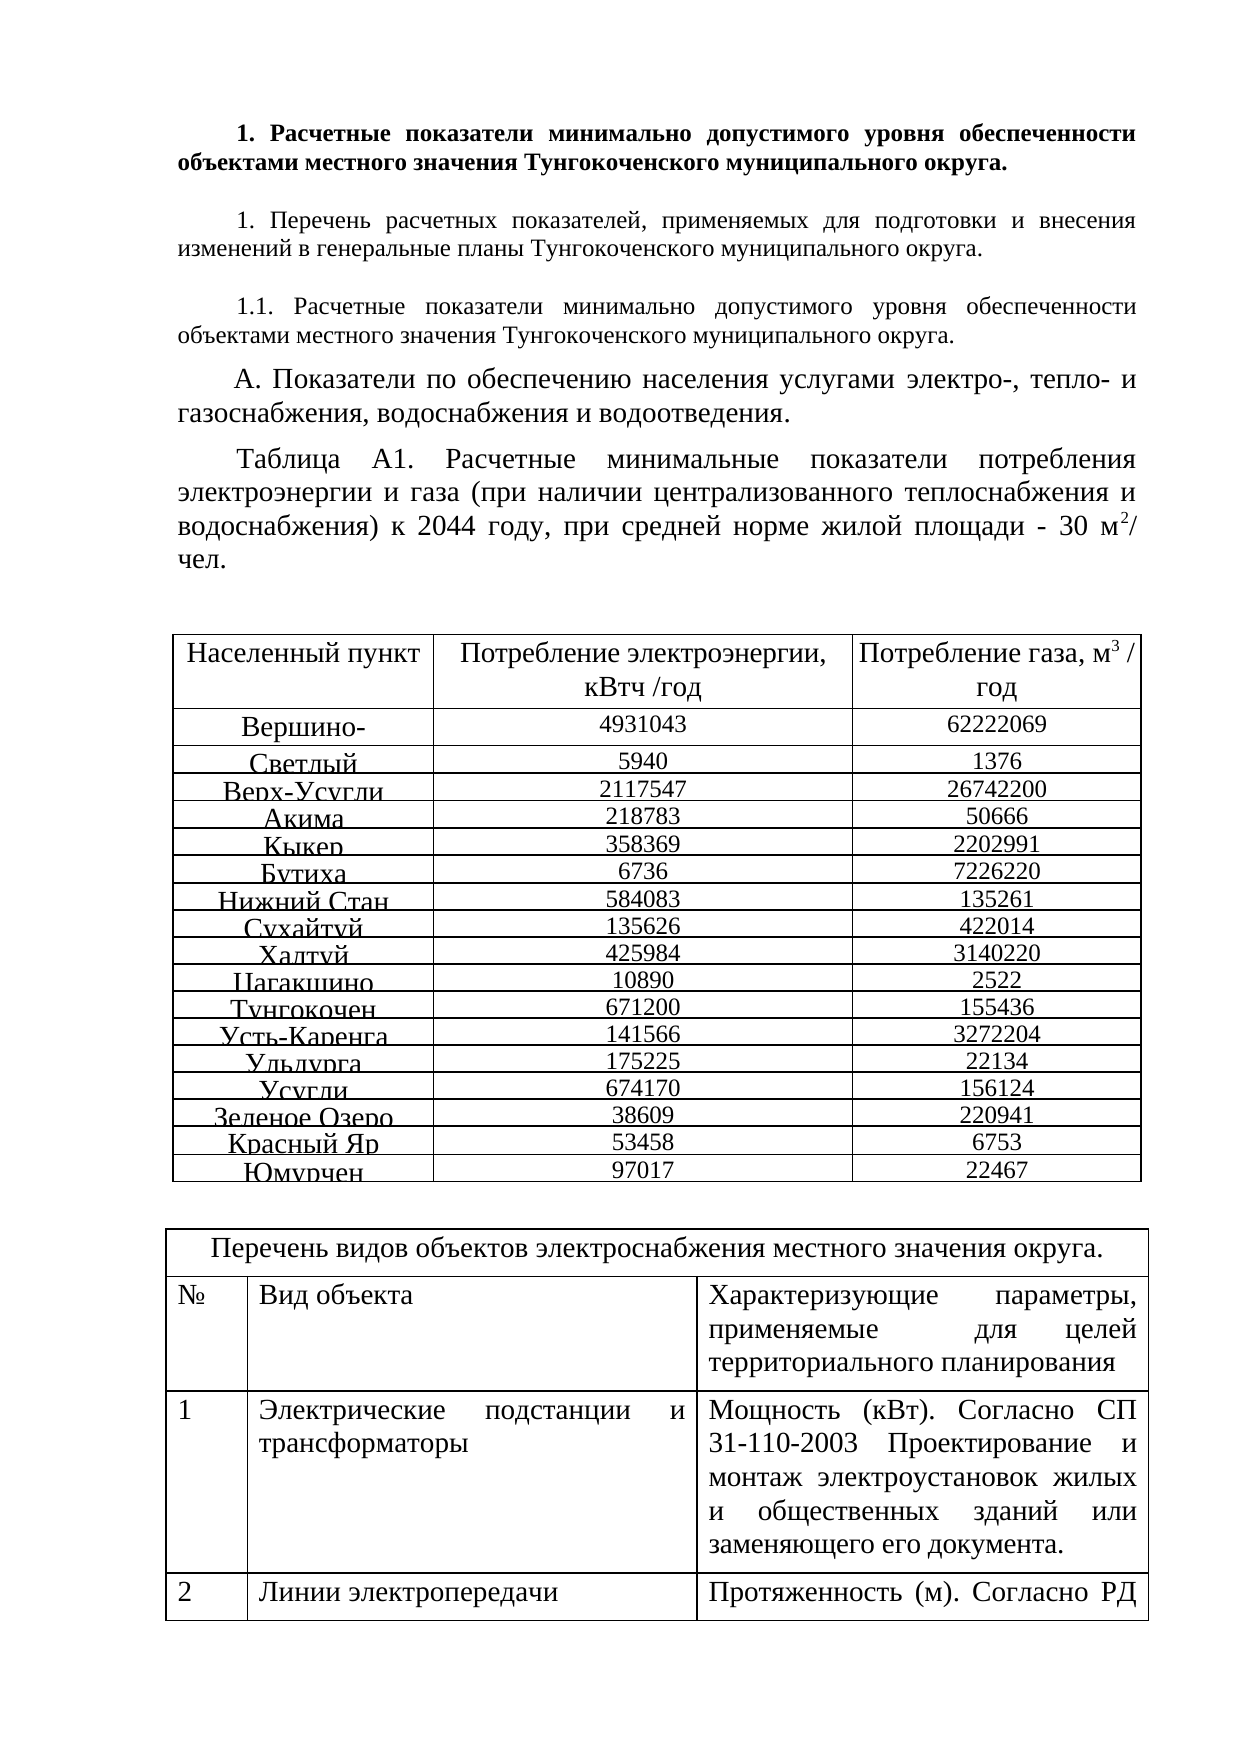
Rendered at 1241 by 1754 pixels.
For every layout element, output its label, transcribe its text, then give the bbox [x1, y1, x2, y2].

table_cell 4931043 [434, 709, 852, 745]
table_cell 2 [167, 1574, 247, 1620]
table_cell 38609 [434, 1100, 852, 1125]
table_cell 22134 [853, 1046, 1140, 1071]
text 1. Перечень расчетных показателей, применяемых для подготовки и внесения изменений в генеральные планы Тунгокоченского муниципального округа. [177, 205, 1137, 262]
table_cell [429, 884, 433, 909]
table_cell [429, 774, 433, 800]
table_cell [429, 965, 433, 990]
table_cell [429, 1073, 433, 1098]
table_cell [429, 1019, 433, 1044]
table_cell 2117547 [434, 774, 852, 800]
table_cell 6753 [853, 1127, 1140, 1153]
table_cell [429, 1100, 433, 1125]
table_cell 135626 [434, 911, 852, 936]
table_cell Мощность (кВт). Согласно СП 31-110-2003 Проектирование и монтаж электроустановок жилых и общественных зданий или заменяющего его документа. [698, 1392, 1148, 1572]
table_cell 422014 [853, 911, 1140, 936]
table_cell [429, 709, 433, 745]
table_cell 6736 [434, 856, 852, 882]
table_cell 135261 [853, 884, 1140, 909]
table_cell 3272204 [853, 1019, 1140, 1044]
text Таблица А1. Расчетные минимальные показатели потребления электроэнергии и газа (при наличии централизованного теплоснабжения и водоснабжения) к 2044 году, при средней норме жилой площади - 30 м2/ чел. [177, 441, 1137, 575]
table_cell 50666 [853, 801, 1140, 827]
table_cell 141566 [434, 1019, 852, 1044]
table_cell 218783 [434, 801, 852, 827]
table_cell 5940 [434, 746, 852, 772]
table_cell 156124 [853, 1073, 1140, 1098]
table_cell 7226220 [853, 856, 1140, 882]
table_header Потребление электроэнергии, кВтч /год [434, 635, 852, 708]
text 1. Расчетные показатели минимально допустимого уровня обеспеченности объектами местного значения Тунгокоченского муниципального округа. [177, 118, 1137, 176]
table_cell 671200 [434, 992, 852, 1017]
table_cell 220941 [853, 1100, 1140, 1125]
table_cell 584083 [434, 884, 852, 909]
table_cell 2522 [853, 965, 1140, 990]
table_cell № [167, 1277, 247, 1390]
table_cell Электрические подстанции и трансформаторы [248, 1392, 696, 1572]
table_cell 425984 [434, 938, 852, 963]
text А. Показатели по обеспечению населения услугами электро-, тепло- и газоснабжения, водоснабжения и водоотведения. [177, 361, 1137, 428]
table_cell 358369 [434, 829, 852, 854]
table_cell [248, 1574, 696, 1620]
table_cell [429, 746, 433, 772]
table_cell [698, 1574, 1148, 1620]
table_cell 674170 [434, 1073, 852, 1098]
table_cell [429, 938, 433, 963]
table_cell Характеризующие параметры, применяемые для целей территориального планирования [698, 1277, 1148, 1390]
table_cell 1376 [853, 746, 1140, 772]
table_header Перечень видов объектов электроснабжения местного значения округа. [167, 1230, 1148, 1276]
table_cell 1 [167, 1392, 247, 1572]
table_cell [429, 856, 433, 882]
table_cell 3140220 [853, 938, 1140, 963]
table_cell 97017 [434, 1155, 852, 1181]
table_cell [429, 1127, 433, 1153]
table_header Населенный пункт [174, 635, 433, 708]
text 1.1. Расчетные показатели минимально допустимого уровня обеспеченности объектами местного значения Тунгокоченского муниципального округа. [177, 291, 1137, 349]
table_cell 62222069 2272202201 2272202201 [853, 709, 1140, 745]
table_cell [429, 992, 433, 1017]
table_cell 53458 [434, 1127, 852, 1153]
table_cell 26742200 [853, 774, 1140, 800]
table_cell Вид объекта [248, 1277, 696, 1390]
table_header Потребление газа, м3 / год [853, 635, 1140, 708]
table_cell 155436 [853, 992, 1140, 1017]
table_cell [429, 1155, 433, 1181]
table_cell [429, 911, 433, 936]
table_cell 2202991 [853, 829, 1140, 854]
table_cell 175225 [434, 1046, 852, 1071]
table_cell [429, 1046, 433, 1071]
table_cell 22467 [853, 1155, 1140, 1181]
